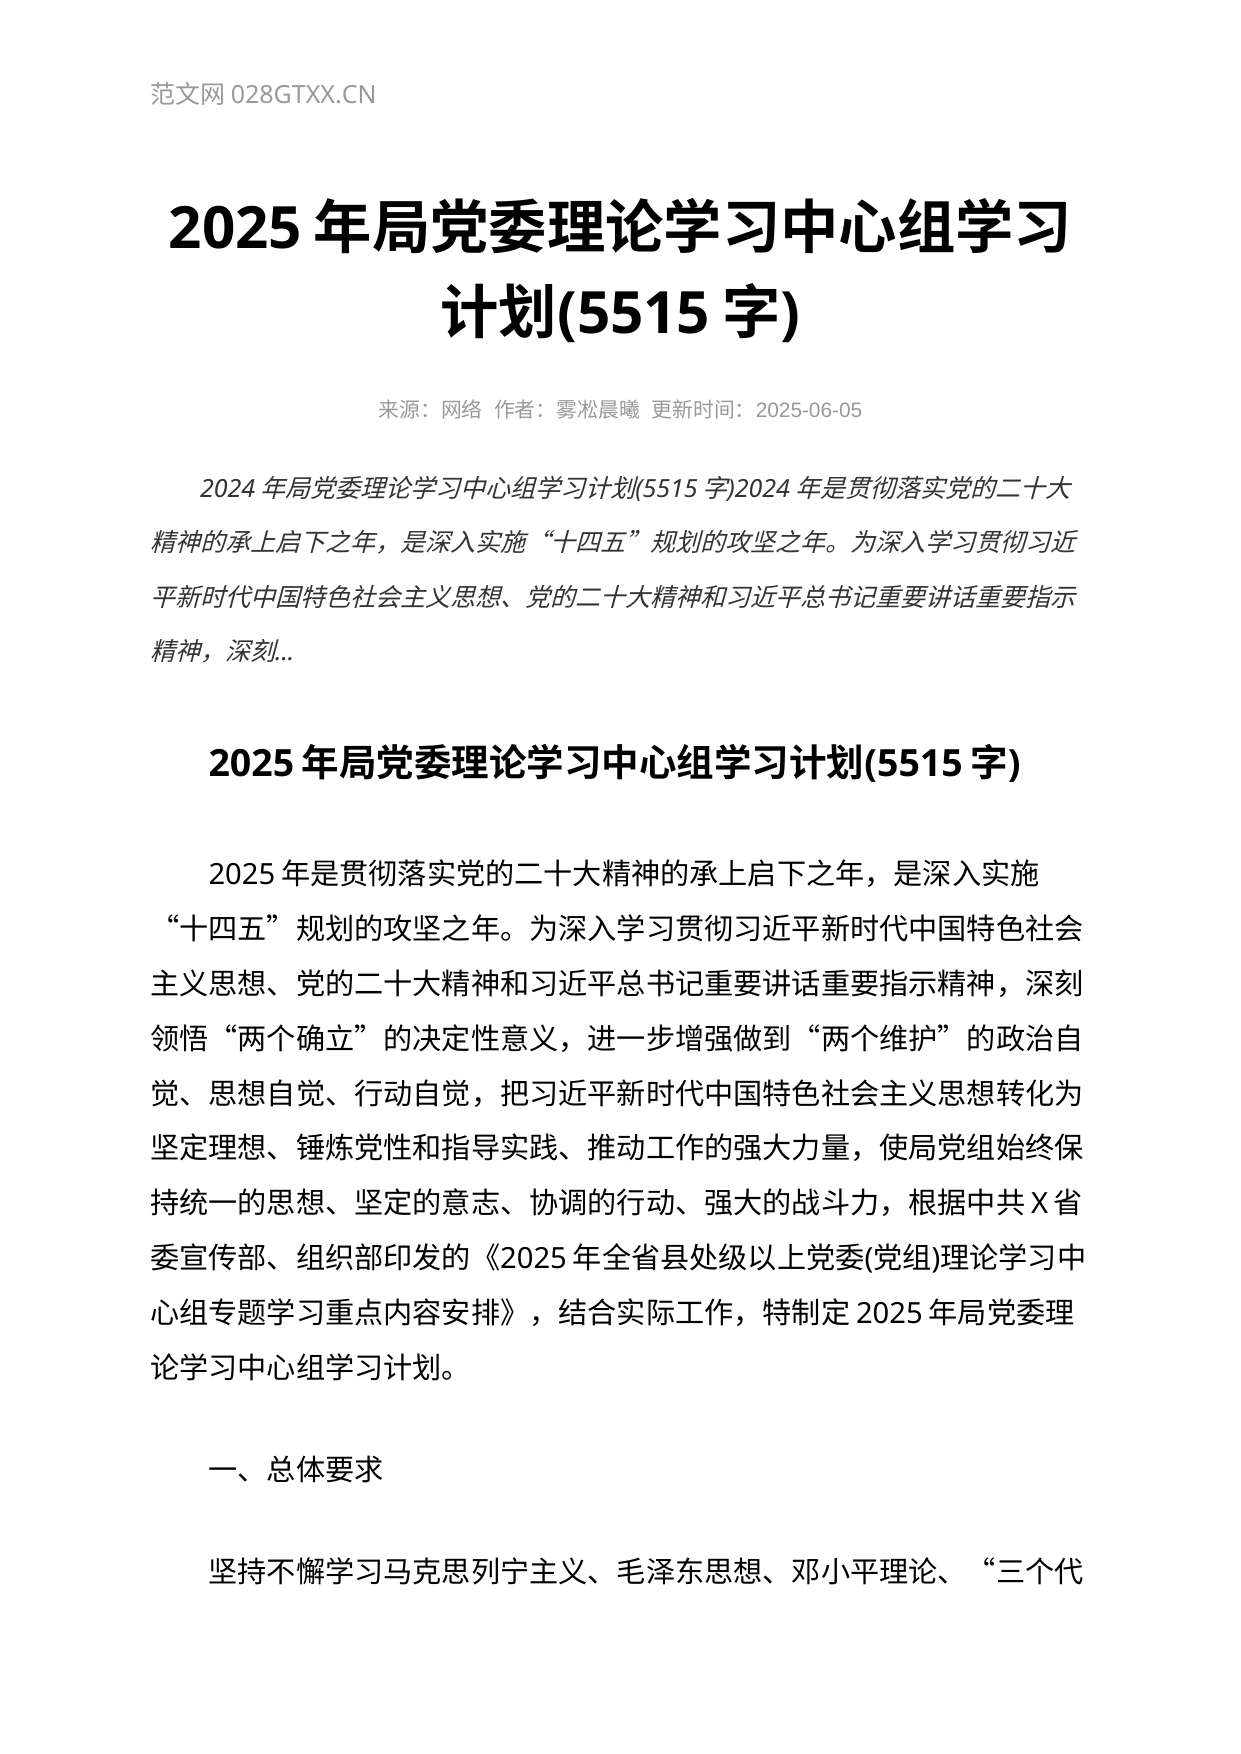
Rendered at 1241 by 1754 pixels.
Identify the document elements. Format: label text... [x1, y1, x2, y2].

text 一、总体要求 [150, 1447, 1090, 1489]
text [150, 1548, 1090, 1591]
text 2025年是贯彻落实党的二十大精神的承上启下之年，是深入实施“十四五”规划的攻坚之年。为深入学习贯彻习近平新时代中国特色社会主义思想、党的二十大精神和习近平总书记重要讲话重要指示精神，深刻领悟“两个确立”的决定性意义，进一步增强做到“两个维护”的政治自觉、思想自觉、行动自觉，把习近平新时代中国特色社会主义思想转化为坚定理想、锤炼党性和指导实践、推动工作的强大力量，使局党组始终保持统一的思想、坚定的意志、协调的行动、强大的战斗力，根据中共X省委宣传部、组织部印发的《2025年全省县处级以上党委(党组)理论学习中心组专题学习重点内容安排》，结合实际工作，特制定2025年局党委理论学习中心组学习计划。 [150, 851, 1090, 1387]
text 2025年局党委理论学习中心组学习计划(5515字) [150, 733, 1090, 787]
text 来源：网络 作者：雾凇晨曦 更新时间：2025-06-05 [150, 398, 1090, 422]
subtitle 2025年局党委理论学习中心组学习计划(5515字) [150, 181, 1090, 351]
text 2024年局党委理论学习中心组学习计划(5515字)2024年是贯彻落实党的二十大精神的承上启下之年，是深入实施“十四五”规划的攻坚之年。为深入学习贯彻习近平新时代中国特色社会主义思想、党的二十大精神和习近平总书记重要讲话重要指示精神，深刻... [150, 468, 1090, 668]
